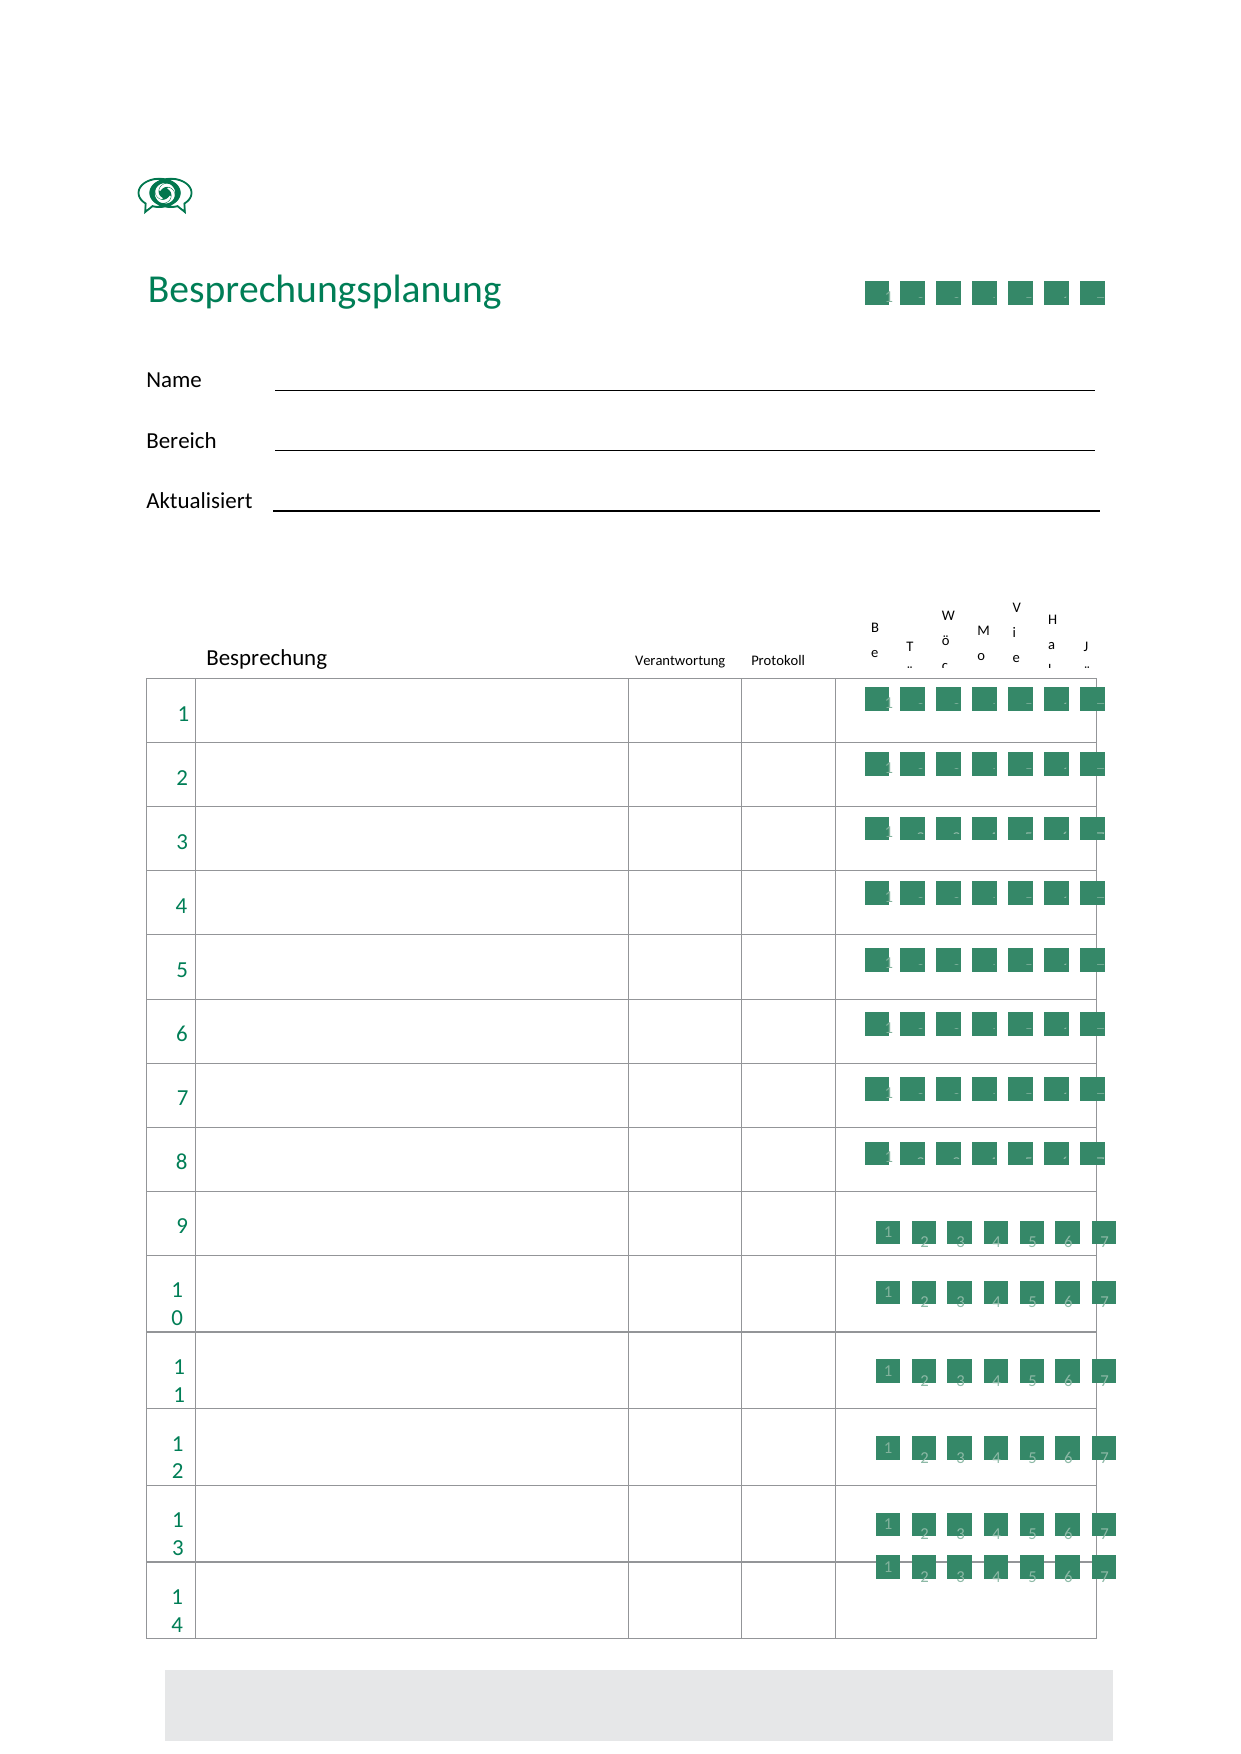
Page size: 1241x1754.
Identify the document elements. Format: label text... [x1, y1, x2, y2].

table_cell [196, 1409, 628, 1485]
table_cell [742, 1256, 835, 1331]
table_cell 8 [147, 1128, 195, 1191]
table_cell [836, 1486, 1096, 1561]
table_cell 4 [147, 871, 195, 934]
table_cell 12 [147, 1409, 195, 1485]
table_cell 2 [147, 743, 195, 806]
table_cell [629, 1256, 741, 1331]
table_cell [629, 871, 741, 934]
table_cell [742, 871, 835, 934]
table_cell [742, 743, 835, 806]
table_header [629, 679, 741, 742]
table_cell [742, 807, 835, 870]
table_cell [196, 807, 628, 870]
table_cell 10 [147, 1256, 195, 1331]
table_cell 9 [147, 1192, 195, 1255]
table_cell [196, 1128, 628, 1191]
table_cell [836, 1333, 1096, 1408]
table_cell [629, 1486, 741, 1561]
table_cell [836, 743, 1096, 806]
table_cell [629, 1000, 741, 1062]
table_cell [196, 1486, 628, 1561]
table_cell [836, 1192, 1096, 1255]
table_cell 14 [147, 1563, 195, 1638]
table_cell [629, 1192, 741, 1255]
table_cell [196, 1064, 628, 1127]
table_cell [196, 1333, 628, 1408]
table_cell [742, 935, 835, 998]
table_cell [836, 1409, 1096, 1485]
table_cell 7 [147, 1064, 195, 1127]
table_cell [196, 1000, 628, 1062]
table_cell [742, 1000, 835, 1062]
table_cell 5 [147, 935, 195, 998]
table_cell [629, 1563, 741, 1638]
table_cell [836, 871, 1096, 934]
subtitle Name Bereich Aktualisiert [146, 366, 1125, 514]
table_cell [629, 807, 741, 870]
table_cell 11 [147, 1333, 195, 1408]
table_cell [836, 935, 1096, 998]
text Besprechungsplanung [148, 264, 1196, 312]
table_header [196, 679, 628, 742]
table_cell 3 [147, 807, 195, 870]
table_cell [196, 1256, 628, 1331]
table_cell [742, 1563, 835, 1638]
table_cell [836, 1064, 1096, 1127]
table_cell [629, 1128, 741, 1191]
table_header 1 [147, 679, 195, 742]
table_cell [742, 1409, 835, 1485]
table_cell [836, 1256, 1096, 1331]
table_cell [629, 1064, 741, 1127]
table_cell [836, 807, 1096, 870]
table_cell [742, 1128, 835, 1191]
table_cell [196, 935, 628, 998]
table_cell [196, 871, 628, 934]
table_cell [742, 1064, 835, 1127]
picture [135, 166, 195, 226]
table_cell [742, 1486, 835, 1561]
table_cell [836, 1000, 1096, 1062]
table_cell [742, 1192, 835, 1255]
table_cell [629, 935, 741, 998]
table_header [742, 679, 835, 742]
table_cell [742, 1333, 835, 1408]
table_cell [629, 1409, 741, 1485]
table_cell [629, 743, 741, 806]
table_cell [836, 1563, 1096, 1638]
table_header [836, 679, 1096, 742]
table_cell 6 [147, 1000, 195, 1062]
table_cell [196, 1563, 628, 1638]
table_cell [196, 1192, 628, 1255]
table_cell [629, 1333, 741, 1408]
table_cell 13 [147, 1486, 195, 1561]
table_cell [196, 743, 628, 806]
table_cell [836, 1128, 1096, 1191]
text Besprechung Verantwortung Protokoll [206, 643, 1196, 671]
